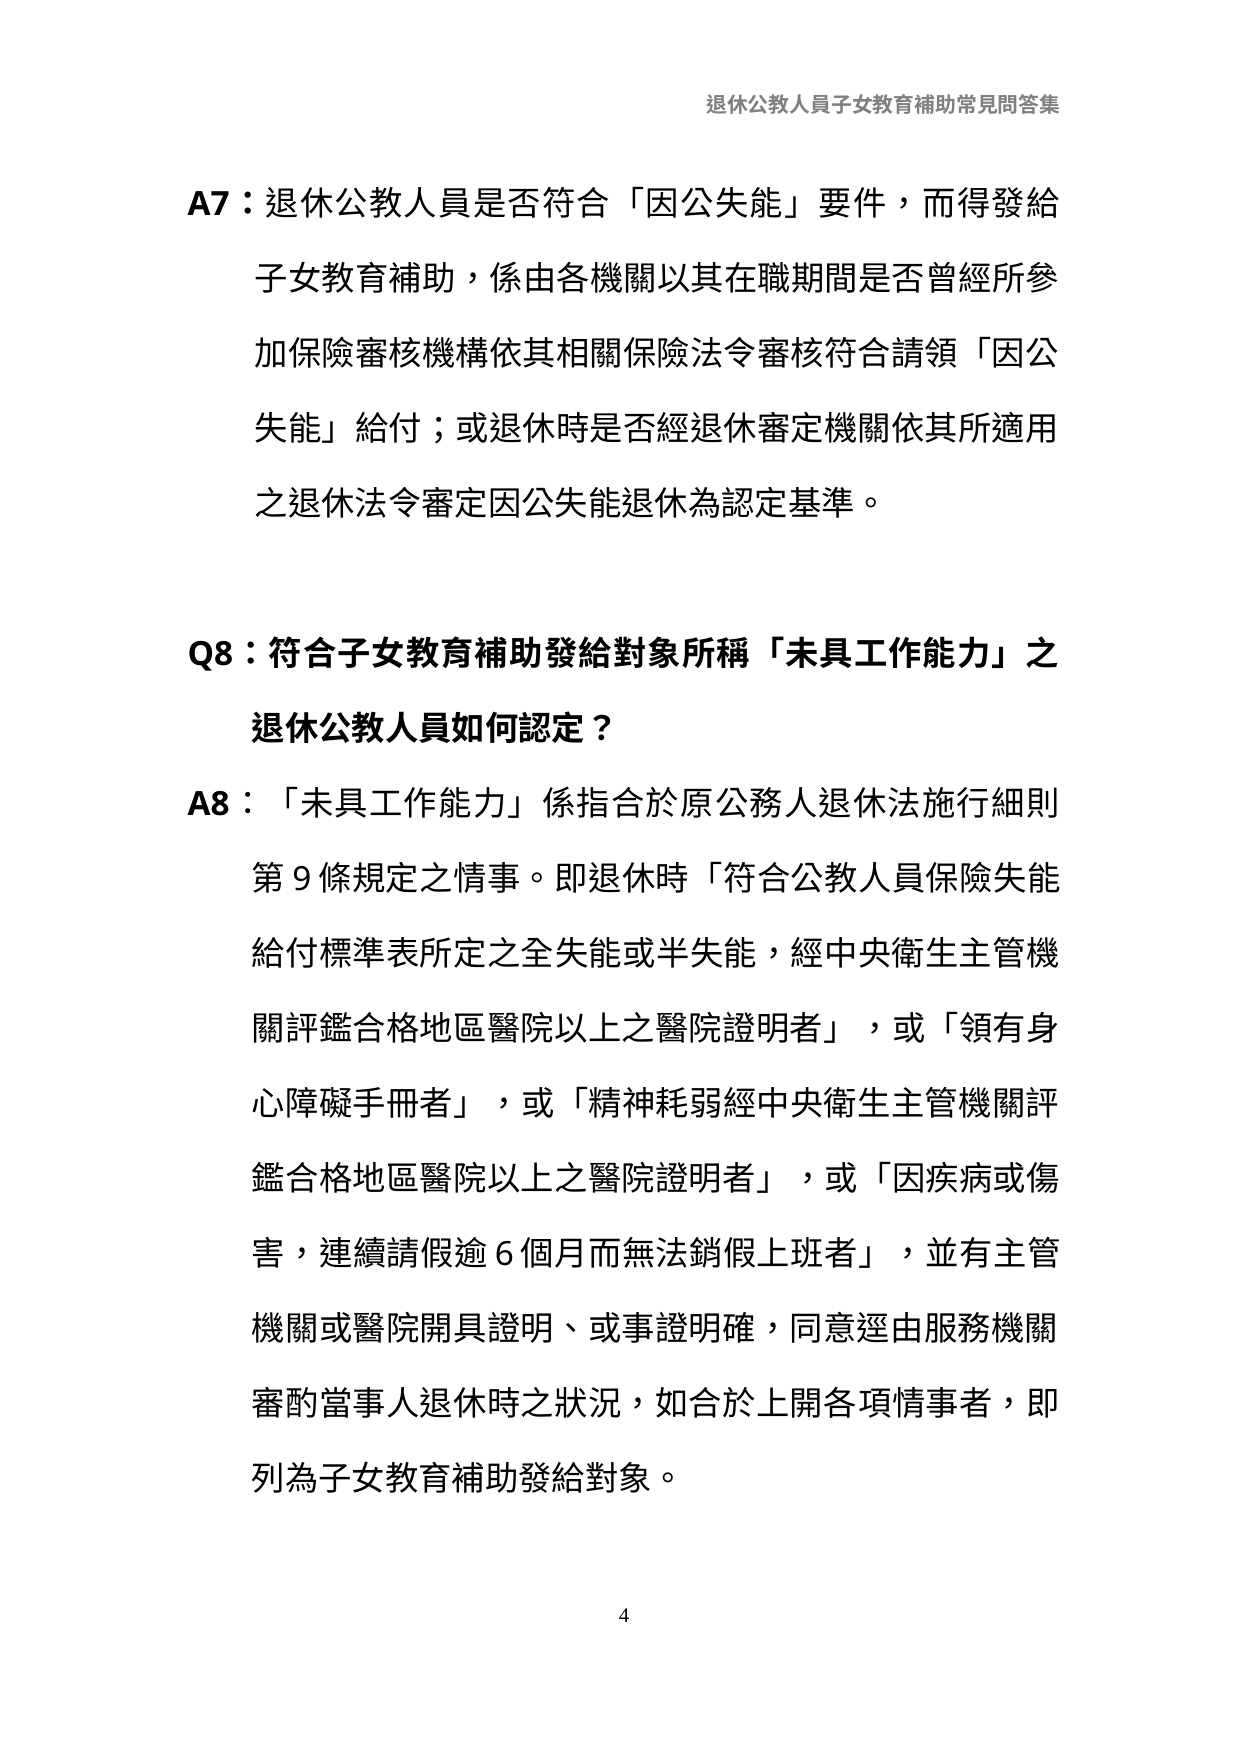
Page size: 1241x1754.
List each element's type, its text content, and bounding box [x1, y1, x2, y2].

text Q8：符合子女教育補助發給對象所稱「未具工作能力」之退休公教人員如何認定？ [187, 614, 1060, 764]
text A7：退休公教人員是否符合「因公失能」要件，而得發給子女教育補助，係由各機關以其在職期間是否曾經所參加保險審核機構依其相關保險法令審核符合請領「因公失能」給付；或退休時是否經退休審定機關依其所適用之退休法令審定因公失能退休為認定基準。 [187, 164, 1060, 539]
text A8：「未具工作能力」係指合於原公務人退休法施行細則第9條規定之情事。即退休時「符合公教人員保險失能給付標準表所定之全失能或半失能，經中央衛生主管機關評鑑合格地區醫院以上之醫院證明者」，或「領有身心障礙手冊者」，或「精神耗弱經中央衛生主管機關評鑑合格地區醫院以上之醫院證明者」，或「因疾病或傷害，連續請假逾6個月而無法銷假上班者」，並有主管機關或醫院開具證明、或事證明確，同意逕由服務機關審酌當事人退休時之狀況，如合於上開各項情事者，即列為子女教育補助發給對象。 [187, 764, 1060, 1514]
